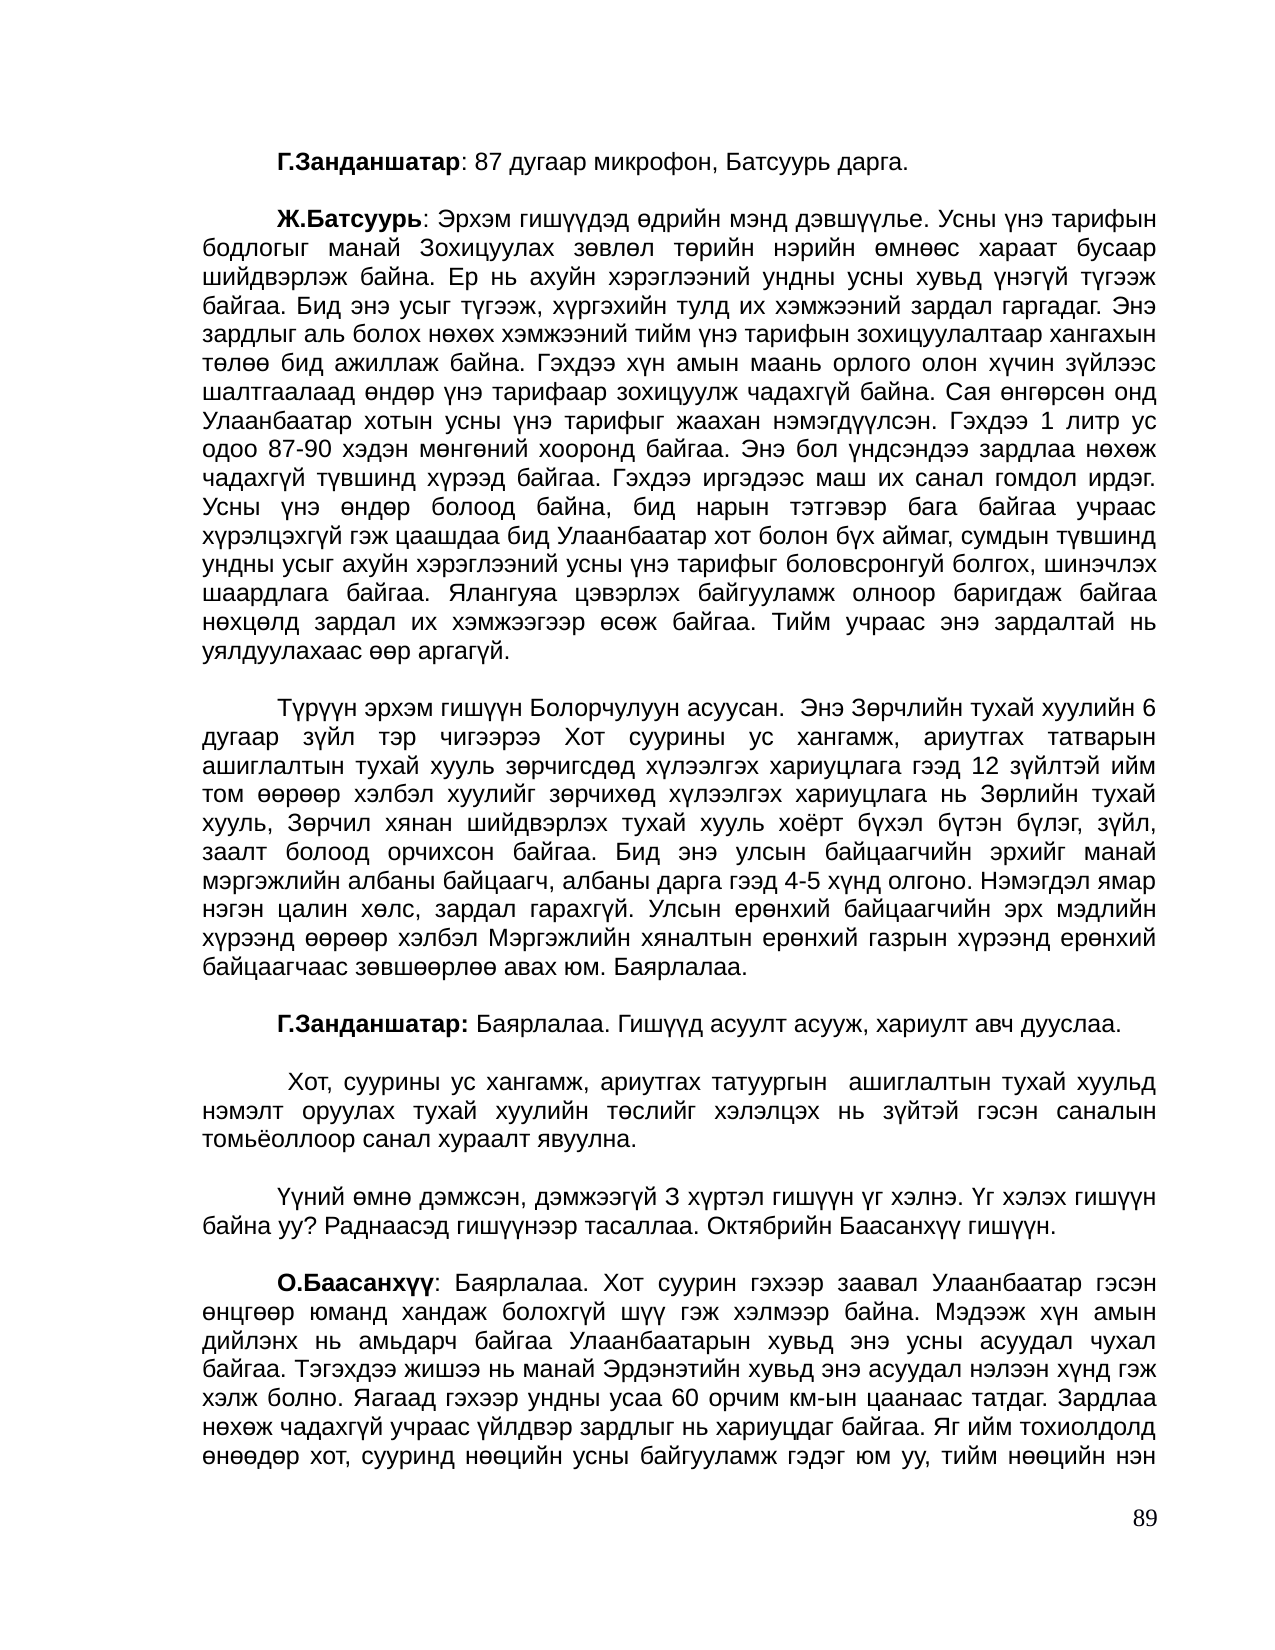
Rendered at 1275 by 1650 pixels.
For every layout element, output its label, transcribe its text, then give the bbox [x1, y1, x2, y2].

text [202, 1268, 1158, 1469]
text Г.Занданшатар: 87 дугаар микрофон, Батсуурь дарга. [202, 147, 1158, 176]
text Түрүүн эрхэм гишүүн Болорчулуун асуусан. Энэ Зөрчлийн тухай хуулийн 6 дугаар зүйл тэр чигээрээ Хот суурины ус хангамж, ариутгах татварын ашиглалтын тухай хууль зөрчигсдөд хүлээлгэх хариуцлага гээд 12 зүйлтэй ийм том өөрөөр хэлбэл хуулийг зөрчихөд хүлээлгэх хариуцлага нь Зөрлийн тухай хууль, Зөрчил хянан шийдвэрлэх тухай хууль хоёрт бүхэл бүтэн бүлэг, зүйл, заалт болоод орчихсон байгаа. Бид энэ улсын байцаагчийн эрхийг манай мэргэжлийн албаны байцаагч, албаны дарга гээд 4-5 хүнд олгоно. Нэмэгдэл ямар нэгэн цалин хөлс, зардал гарахгүй. Улсын ерөнхий байцаагчийн эрх мэдлийн хүрээнд өөрөөр хэлбэл Мэргэжлийн хяналтын ерөнхий газрын хүрээнд ерөнхий байцаагчаас зөвшөөрлөө авах юм. Баярлалаа. [202, 693, 1158, 981]
text Хот, суурины ус хангамж, ариутгах татуургын ашиглалтын тухай хуульд нэмэлт оруулах тухай хуулийн төслийг хэлэлцэх нь зүйтэй гэсэн саналын томьёоллоор санал хураалт явуулна. [202, 1067, 1158, 1153]
text Г.Занданшатар: Баярлалаа. Гишүүд асуулт асууж, хариулт авч дууслаа. [202, 1009, 1158, 1038]
text Үүний өмнө дэмжсэн, дэмжээгүй З хүртэл гишүүн үг хэлнэ. Үг хэлэх гишүүн байна уу? Раднаасэд гишүүнээр тасаллаа. Октябрийн Баасанхүү гишүүн. [202, 1182, 1158, 1239]
text Ж.Батсуурь: Эрхэм гишүүдэд өдрийн мэнд дэвшүүлье. Усны үнэ тарифын бодлогыг манай Зохицуулах зөвлөл төрийн нэрийн өмнөөс хараат бусаар шийдвэрлэж байна. Ер нь ахуйн хэрэглээний ундны усны хувьд үнэгүй түгээж байгаа. Бид энэ усыг түгээж, хүргэхийн тулд их хэмжээний зардал гаргадаг. Энэ зардлыг аль болох нөхөх хэмжээний тийм үнэ тарифын зохицуулалтаар хангахын төлөө бид ажиллаж байна. Гэхдээ хүн амын маань орлого олон хүчин зүйлээс шалтгаалаад өндөр үнэ тарифаар зохицуулж чадахгүй байна. Сая өнгөрсөн онд Улаанбаатар хотын усны үнэ тарифыг жаахан нэмэгдүүлсэн. Гэхдээ 1 литр ус одоо 87-90 хэдэн мөнгөний хооронд байгаа. Энэ бол үндсэндээ зардлаа нөхөж чадахгүй түвшинд хүрээд байгаа. Гэхдээ иргэдээс маш их санал гомдол ирдэг. Усны үнэ өндөр болоод байна, бид нарын тэтгэвэр бага байгаа учраас хүрэлцэхгүй гэж цаашдаа бид Улаанбаатар хот болон бүх аймаг, сумдын түвшинд ундны усыг ахуйн хэрэглээний усны үнэ тарифыг боловсронгуй болгох, шинэчлэх шаардлага байгаа. Ялангуяа цэвэрлэх байгууламж олноор баригдаж байгаа нөхцөлд зардал их хэмжээгээр өсөж байгаа. Тийм учраас энэ зардалтай нь уялдуулахаас өөр аргагүй. [202, 204, 1158, 664]
